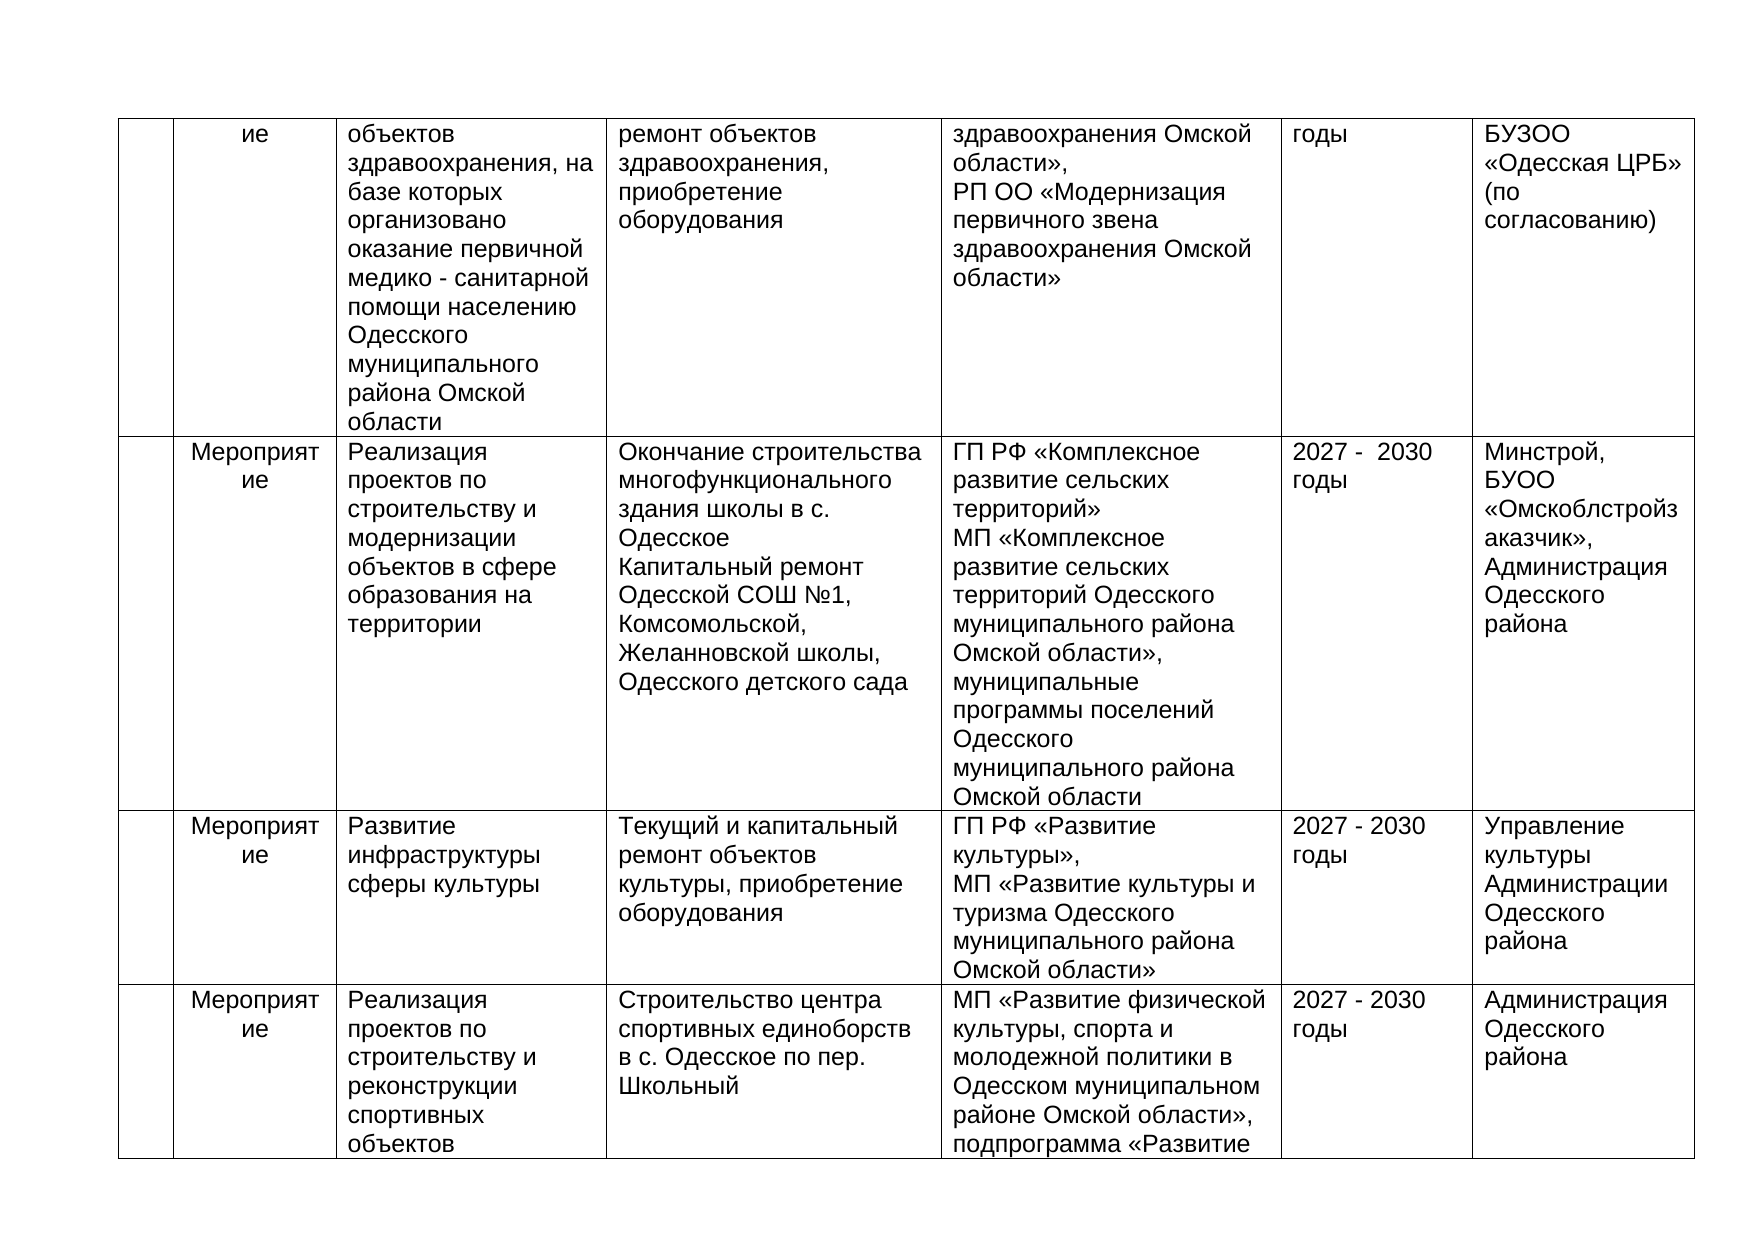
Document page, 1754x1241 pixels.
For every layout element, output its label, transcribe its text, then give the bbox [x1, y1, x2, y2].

table_cell Мероприятие [174, 985, 336, 1157]
table_cell Мероприятие [174, 811, 336, 984]
table_cell Реализация проектов по строительству и модернизации объектов в сфере образования на территории [337, 437, 606, 810]
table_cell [337, 985, 606, 1157]
table_cell 2027 - 2030 годы [1282, 985, 1472, 1157]
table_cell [942, 119, 1281, 436]
table_cell Окончание строительства многофункционального здания школы в с. Одесское Капитальный ремонт Одесской СОШ №1, Комсомольской, Желанновской школы, Одесского детского сада [607, 437, 941, 810]
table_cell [942, 985, 1281, 1157]
table_cell 2027 - 2030 годы [1282, 119, 1472, 436]
table_cell ГП РФ «Комплексное развитие сельских территорий» МП «Комплексное развитие сельских территорий Одесского муниципального района Омской области», муниципальные программы поселений Одесского муниципального района Омской области [942, 437, 1281, 810]
table_cell ГП РФ «Развитие культуры», МП «Развитие культуры и туризма Одесского муниципального района Омской области» [942, 811, 1281, 984]
table_cell Развитие инфраструктуры сферы культуры [337, 811, 606, 984]
table_cell Минстрой, БУОО «Омскоблстройзаказчик», Администрация Одесского района [1473, 437, 1694, 810]
table_cell Управление культуры Администрации Одесского района [1473, 811, 1694, 984]
table_cell [119, 437, 173, 810]
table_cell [607, 119, 941, 436]
table_cell [119, 811, 173, 984]
table_cell Текущий и капитальный ремонт объектов культуры, приобретение оборудования [607, 811, 941, 984]
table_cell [337, 119, 606, 436]
table_cell Мероприятие [174, 437, 336, 810]
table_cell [1473, 119, 1694, 436]
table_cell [607, 985, 941, 1157]
table_cell 2027 - 2030 годы [1282, 811, 1472, 984]
table_cell [119, 985, 173, 1157]
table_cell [1473, 985, 1694, 1157]
table_cell 2027 - 2030 годы [1282, 437, 1472, 810]
table_cell Мероприятие [174, 119, 336, 436]
table_cell [119, 119, 173, 436]
